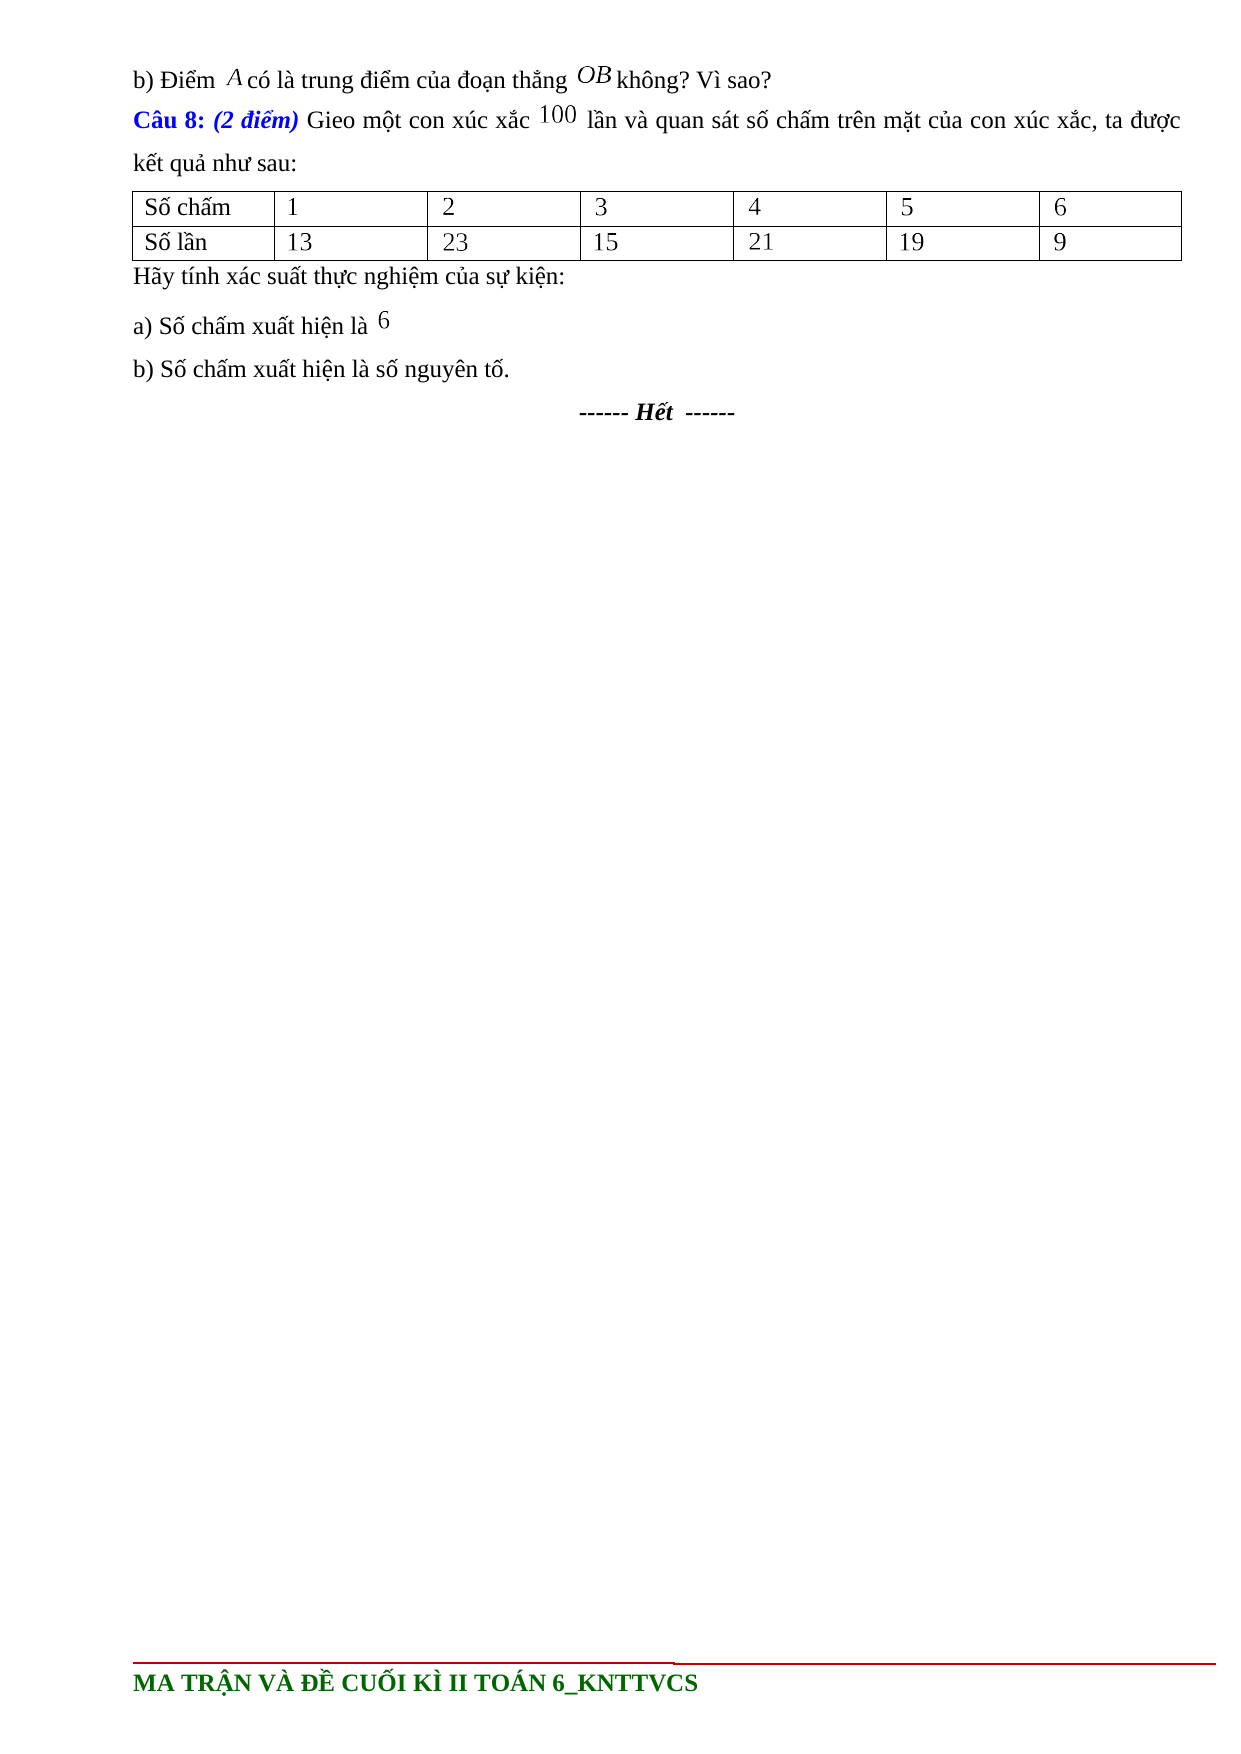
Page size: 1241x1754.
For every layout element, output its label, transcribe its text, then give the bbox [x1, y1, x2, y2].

text b) Số chấm xuất hiện là số nguyên tố. [133, 354, 1181, 383]
table_cell [275, 227, 427, 260]
table_header [428, 192, 580, 226]
table_cell [887, 227, 1039, 260]
text a) Số chấm xuất hiện là [133, 304, 1181, 339]
table_header Số chấm [133, 192, 274, 226]
table_cell Số lần [133, 227, 274, 260]
table_cell [428, 227, 580, 260]
table_cell [1040, 227, 1181, 260]
table_header [734, 192, 886, 226]
table_header [275, 192, 427, 226]
table_header [1040, 192, 1181, 226]
table_cell [581, 227, 733, 260]
table_header [581, 192, 733, 226]
table_cell [734, 227, 886, 260]
text Câu 8: (2 điểm) Gieo một con xúc xắc lần và quan sát số chấm trên mặt của con xúc xắc, ta được kết quả như sau: [133, 98, 1181, 177]
table_header [887, 192, 1039, 226]
list ------ Hết ------ [133, 397, 1181, 426]
text Hãy tính xác suất thực nghiệm của sự kiện: [133, 261, 1181, 290]
text b) Điểm có là trung điểm của đoạn thẳng không? Vì sao? [133, 59, 1181, 94]
